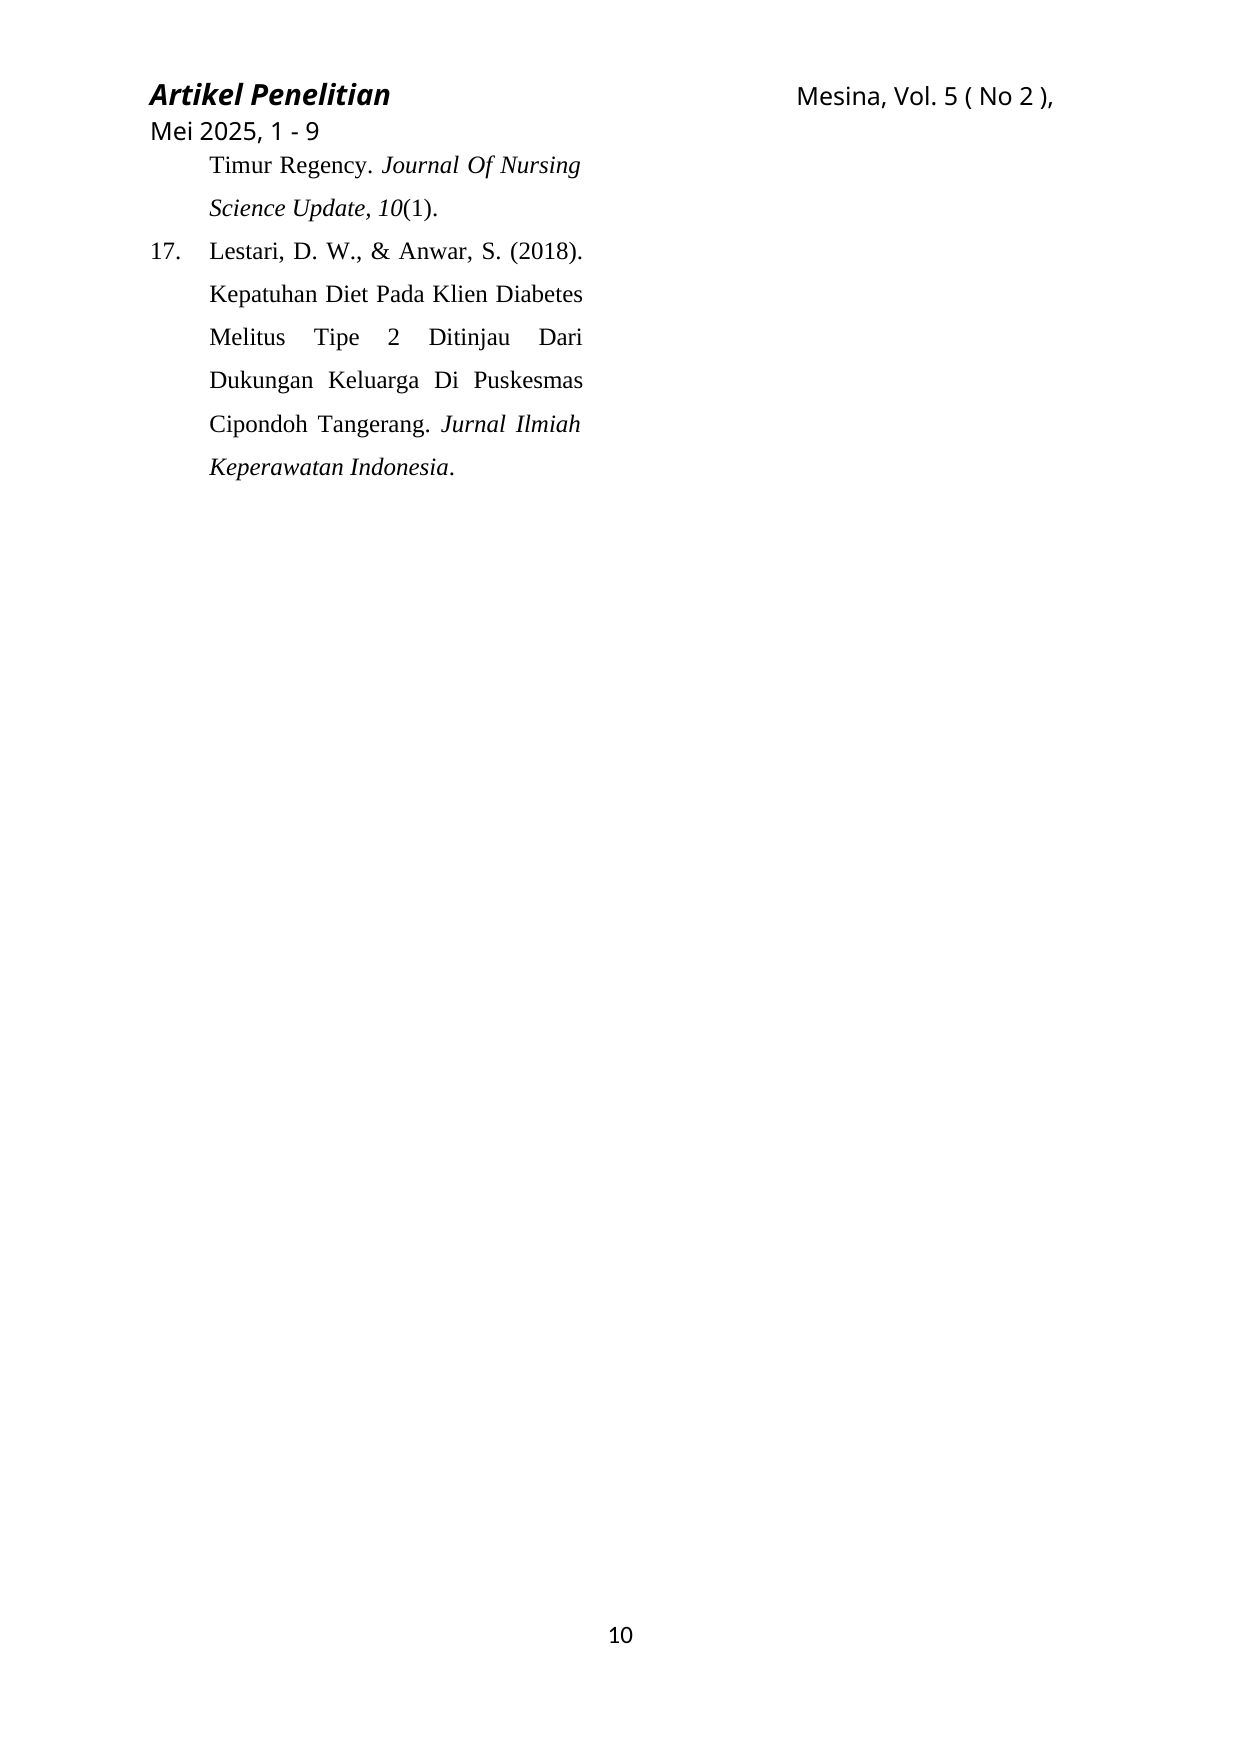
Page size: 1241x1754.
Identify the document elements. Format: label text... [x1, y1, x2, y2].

list Lestari, D. W., & Anwar, S. (2018). Kepatuhan Diet Pada Klien Diabetes Melitus Tipe 2 Ditinjau Dari Dukungan Keluarga Di Puskesmas Cipondoh Tangerang. Jurnal Ilmiah Keperawatan Indonesia. [150, 236, 583, 481]
